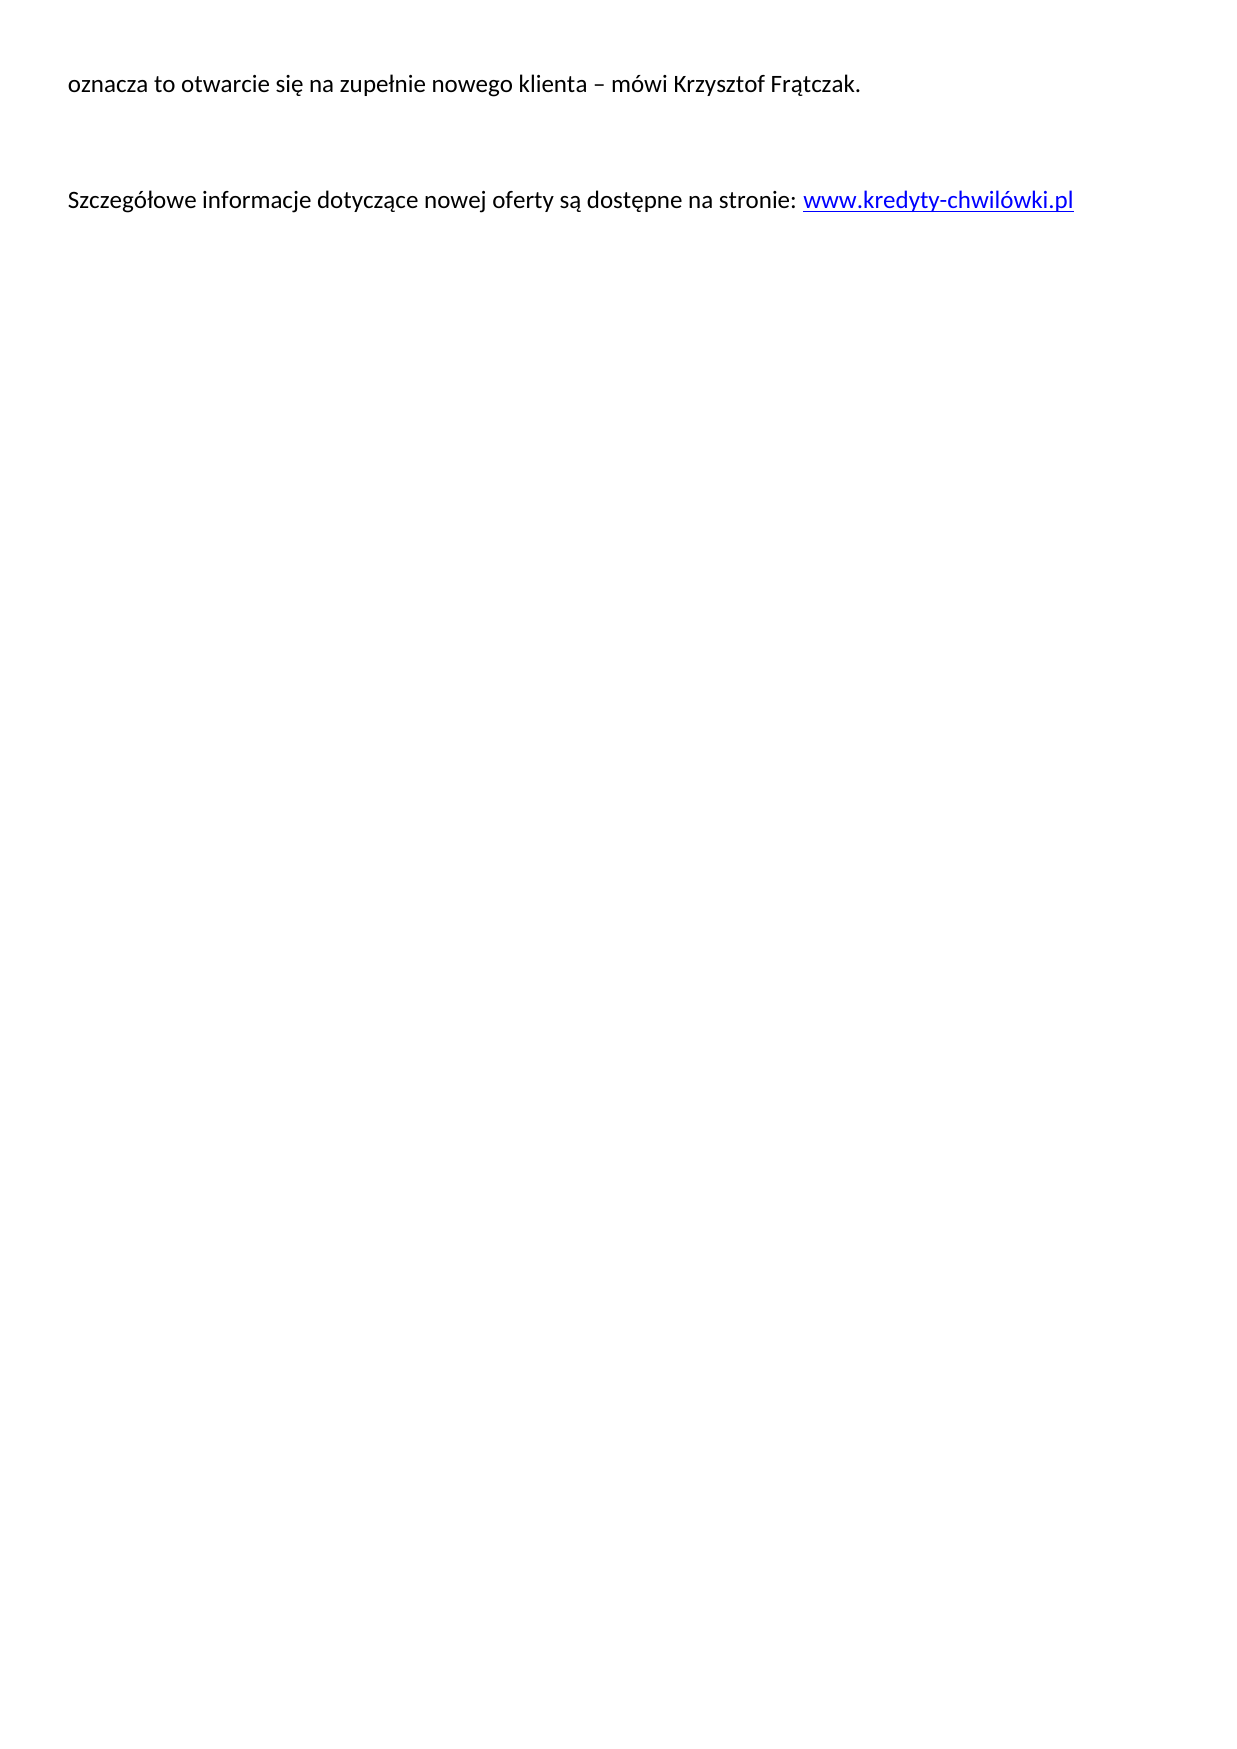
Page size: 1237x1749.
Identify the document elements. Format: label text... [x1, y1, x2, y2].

text Szczegółowe informacje dotyczące nowej oferty są dostępne na stronie: www.kredyty-chwilówki.pl [68, 185, 1169, 215]
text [68, 68, 1169, 98]
